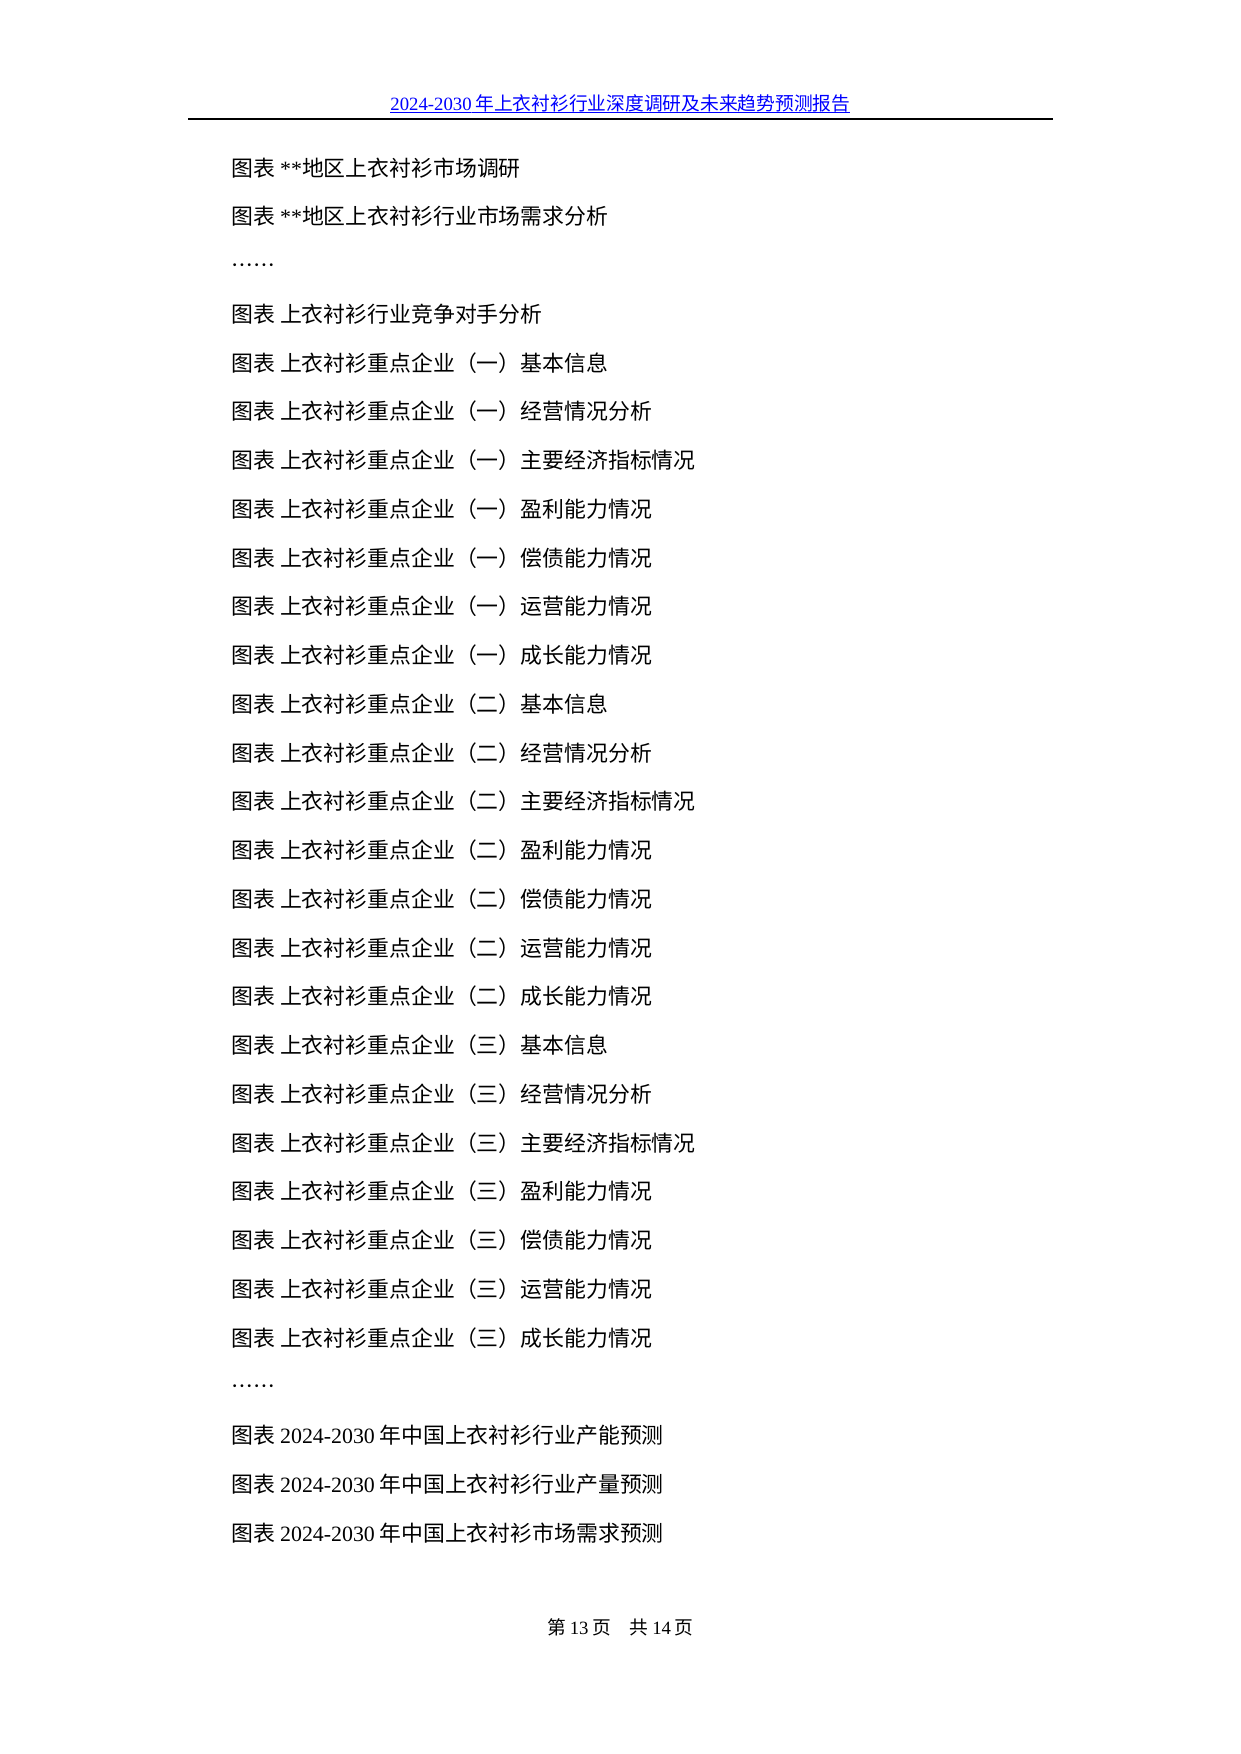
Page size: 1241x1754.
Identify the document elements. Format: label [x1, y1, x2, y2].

text [187, 150, 1053, 1548]
